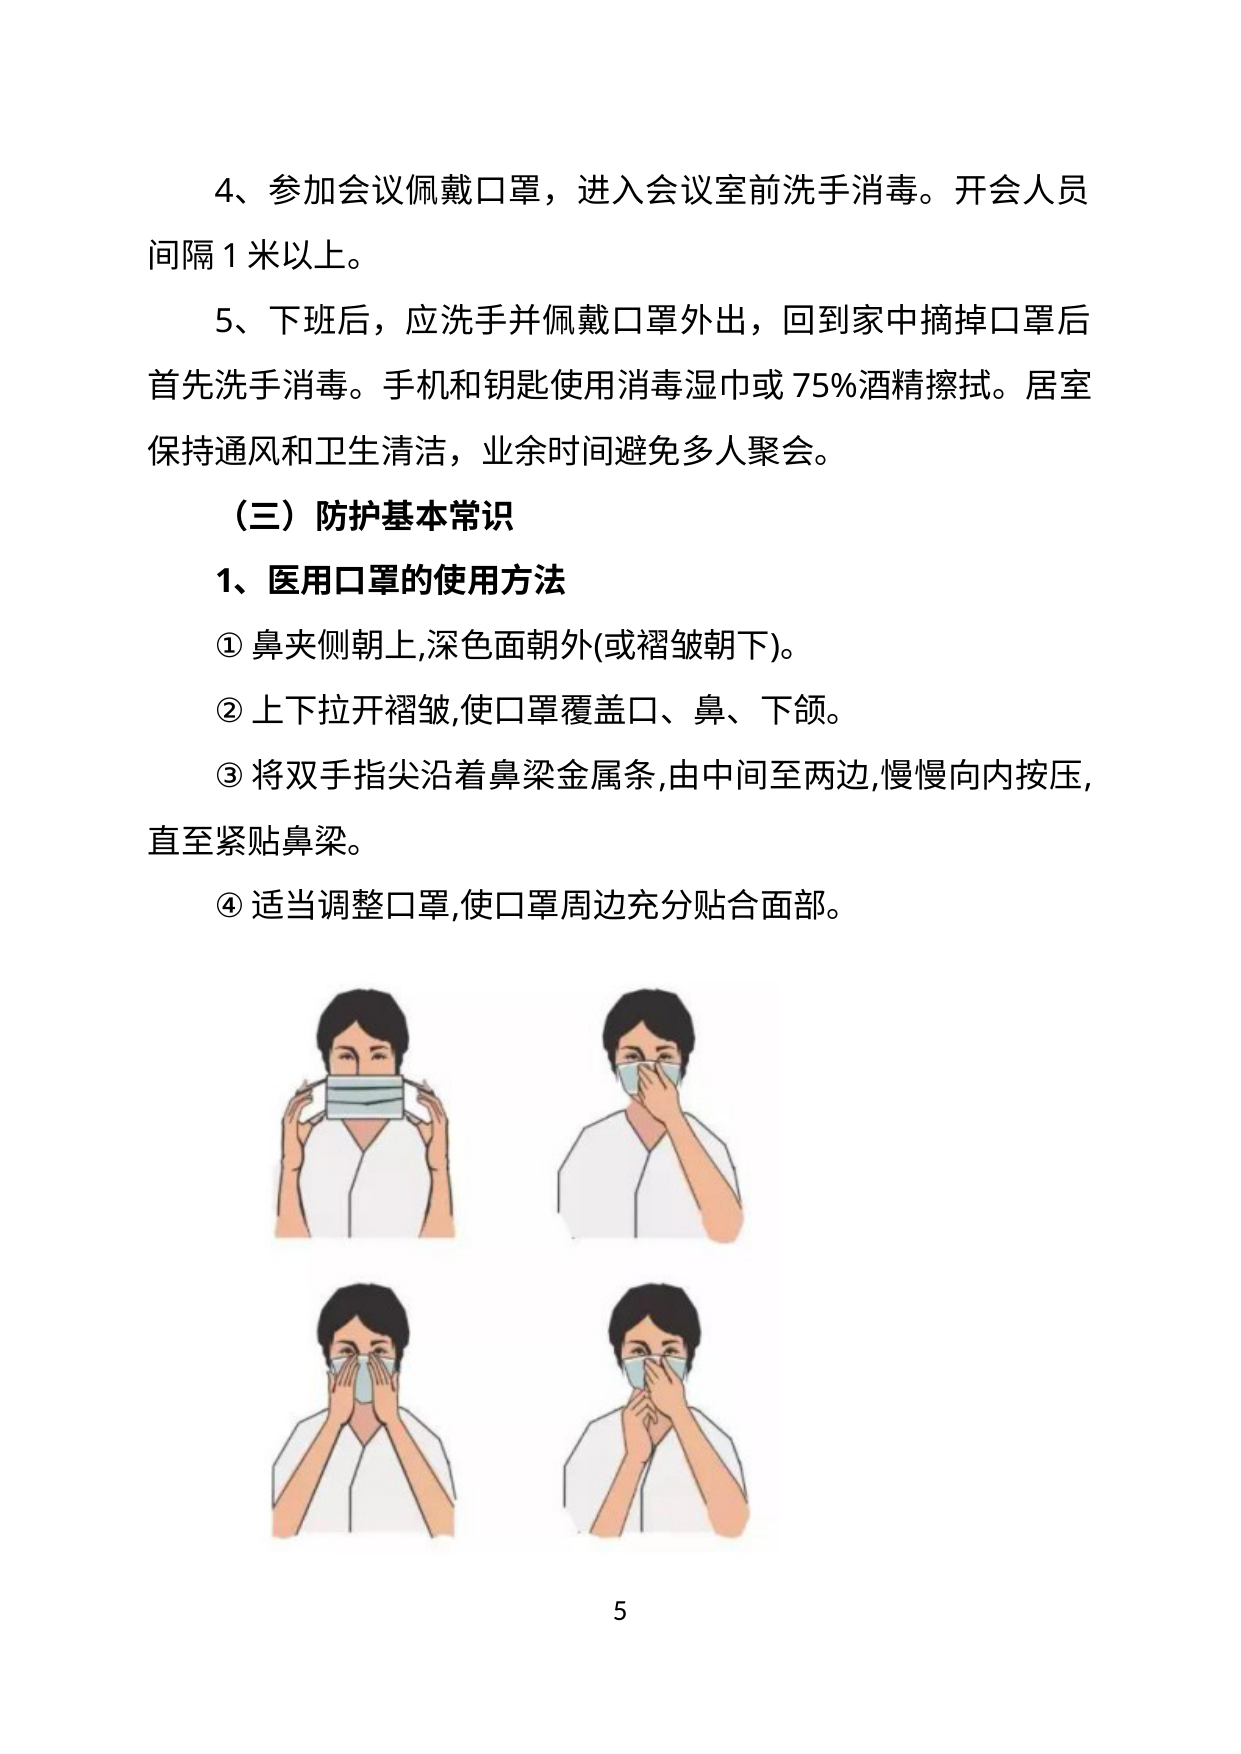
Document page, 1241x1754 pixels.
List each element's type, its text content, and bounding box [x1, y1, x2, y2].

picture [214, 936, 780, 1559]
text ④适当调整口罩,使口罩周边充分贴合面部。 [148, 871, 1092, 936]
text ①鼻夹侧朝上,深色面朝外(或褶皱朝下)。 [148, 611, 1092, 676]
text ③将双手指尖沿着鼻梁金属条,由中间至两边,慢慢向内按压,直至紧贴鼻梁。 [148, 741, 1092, 871]
text ②上下拉开褶皱,使口罩覆盖口、鼻、下颌。 [148, 676, 1092, 741]
text 4、参加会议佩戴口罩，进入会议室前洗手消毒。开会人员间隔1米以上。 [148, 156, 1092, 286]
text 1、医用口罩的使用方法 [148, 546, 1092, 611]
text 5、下班后，应洗手并佩戴口罩外出，回到家中摘掉口罩后首先洗手消毒。手机和钥匙使用消毒湿巾或75%酒精擦拭。居室保持通风和卫生清洁，业余时间避免多人聚会。 [148, 286, 1092, 481]
text （三）防护基本常识 [148, 481, 1092, 546]
